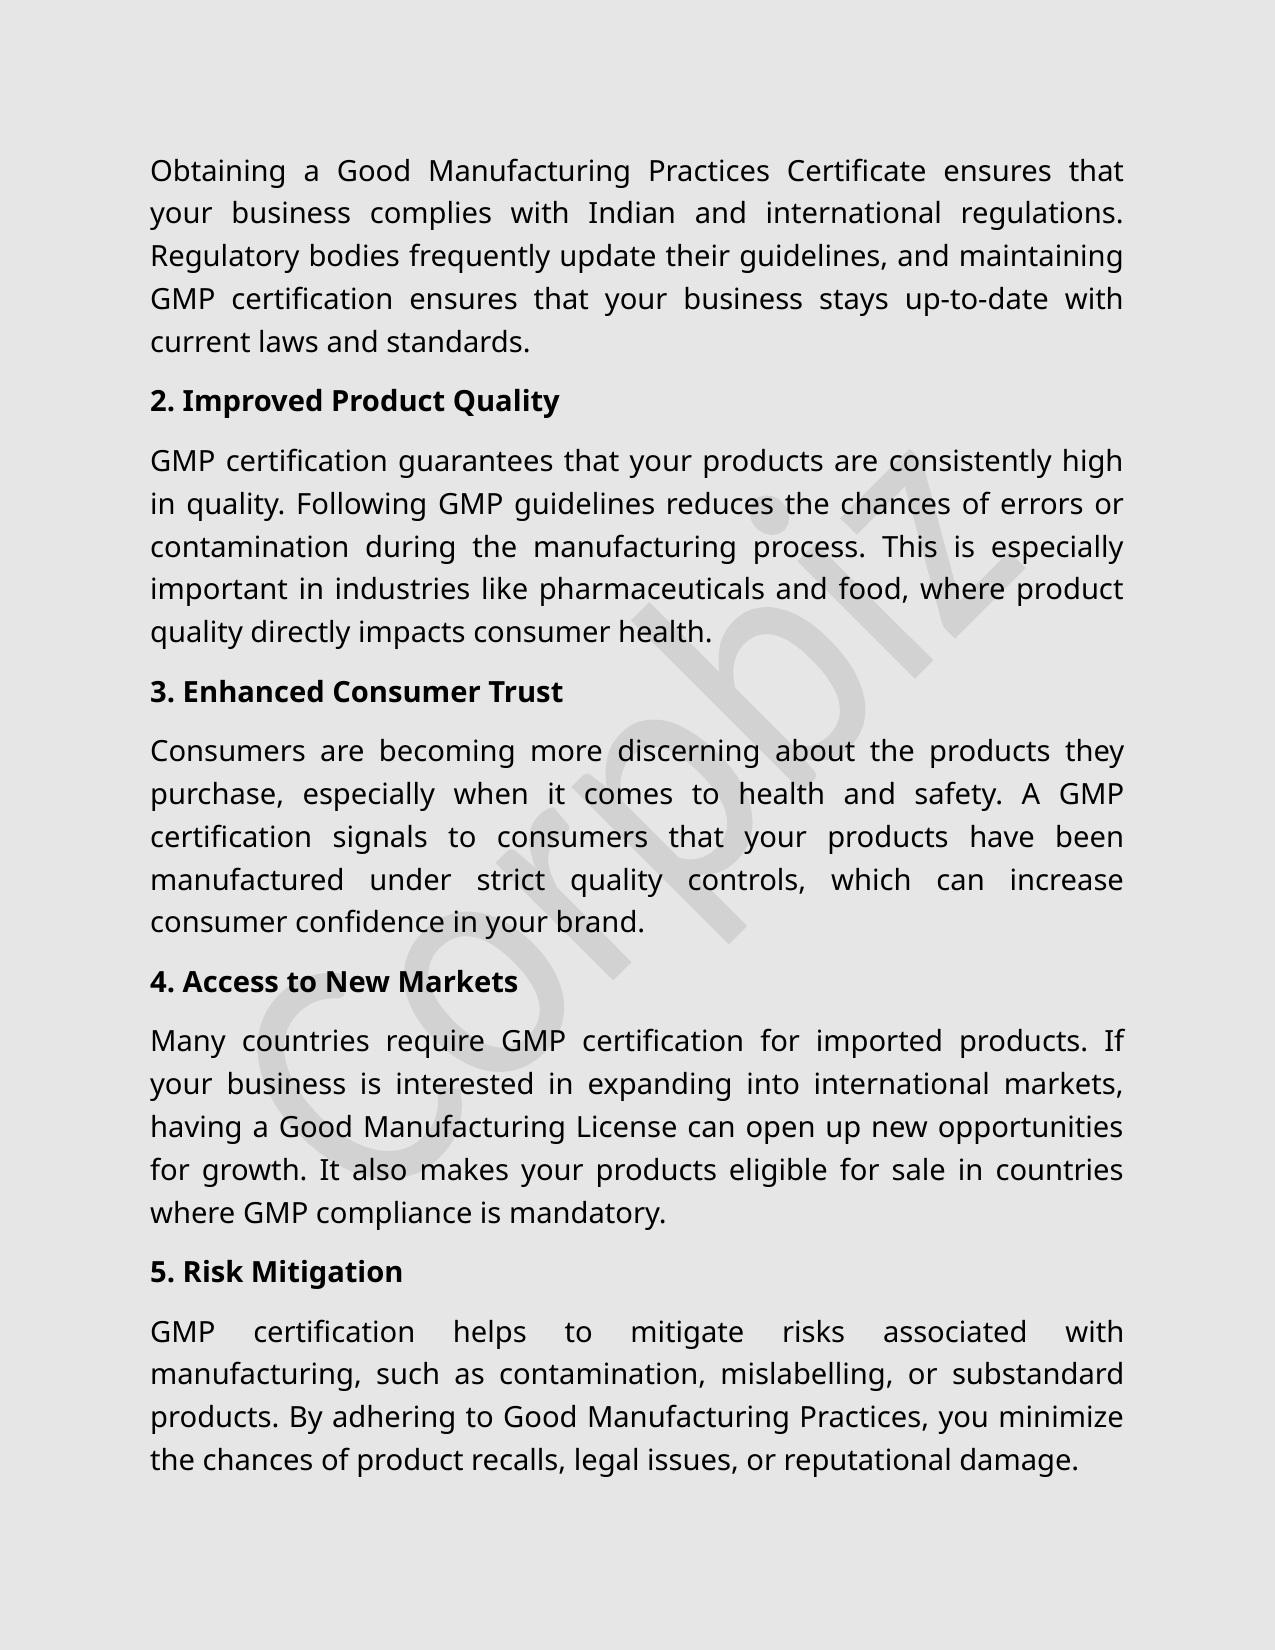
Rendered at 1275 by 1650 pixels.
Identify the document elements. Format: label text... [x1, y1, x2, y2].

text GMP certification helps to mitigate risks associated with manufacturing, such as contamination, mislabelling, or substandard products. By adhering to Good Manufacturing Practices, you minimize the chances of product recalls, legal issues, or reputational damage. [150, 1311, 1125, 1479]
text 5. Risk Mitigation [150, 1251, 1125, 1291]
text 2. Improved Product Quality [150, 381, 1125, 420]
text Obtaining a Good Manufacturing Practices Certificate ensures that your business complies with Indian and international regulations. Regulatory bodies frequently update their guidelines, and maintaining GMP certification ensures that your business stays up-to-date with current laws and standards. [150, 150, 1125, 361]
text 3. Enhanced Consumer Trust [150, 671, 1125, 711]
text Consumers are becoming more discerning about the products they purchase, especially when it comes to health and safety. A GMP certification signals to consumers that your products have been manufactured under strict quality controls, which can increase consumer confidence in your brand. [150, 730, 1125, 941]
text GMP certification guarantees that your products are consistently high in quality. Following GMP guidelines reduces the chances of errors or contamination during the manufacturing process. This is especially important in industries like pharmaceuticals and food, where product quality directly impacts consumer health. [150, 440, 1125, 651]
text 4. Access to New Markets [150, 961, 1125, 1001]
text Many countries require GMP certification for imported products. If your business is interested in expanding into international markets, having a Good Manufacturing License can open up new opportunities for growth. It also makes your products eligible for sale in countries where GMP compliance is mandatory. [150, 1021, 1125, 1232]
